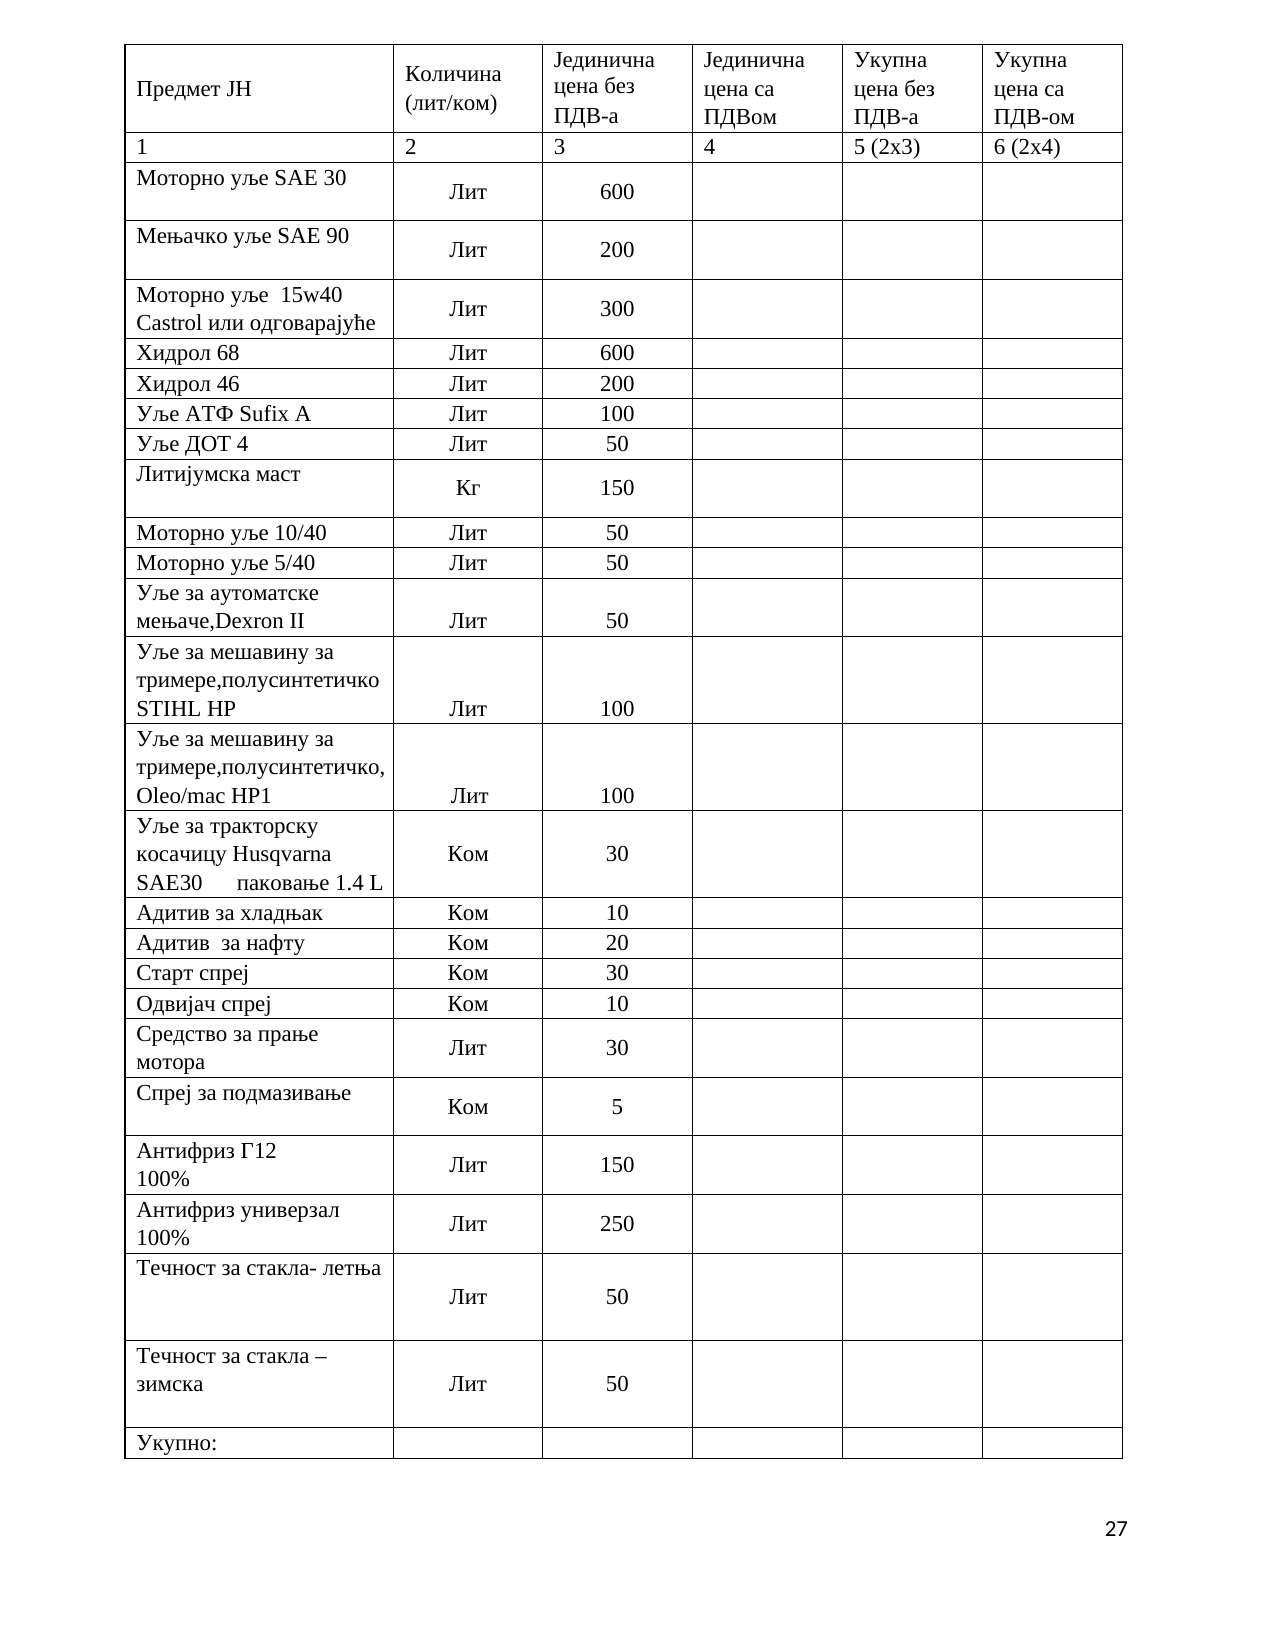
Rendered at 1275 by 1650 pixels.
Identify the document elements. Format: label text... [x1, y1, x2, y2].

table_cell [843, 989, 982, 1018]
table_cell [843, 339, 982, 368]
table_cell [983, 1254, 1122, 1340]
table_cell Лит [394, 1341, 542, 1427]
table_cell [983, 280, 1122, 338]
table_cell Литијумска маст [126, 460, 393, 517]
table_cell [693, 460, 842, 517]
table_cell Лит [394, 163, 542, 220]
table_cell [843, 429, 982, 458]
table_cell 100 [543, 399, 692, 428]
table_cell [843, 518, 982, 547]
table_cell Лит [394, 1136, 542, 1194]
table_cell [843, 724, 982, 810]
table_cell 50 [543, 1254, 692, 1340]
table_cell Ком [394, 929, 542, 958]
table_cell Моторно уље 15w40 Castrol или одговарајуће [126, 280, 393, 338]
table_cell Моторно уље 5/40 [126, 548, 393, 577]
table_cell [693, 1019, 842, 1077]
table_cell [983, 1195, 1122, 1253]
table_cell [843, 1254, 982, 1340]
table_cell 50 [543, 429, 692, 458]
table_cell Адитив за нафту [126, 929, 393, 958]
table_cell [843, 1195, 982, 1253]
table_cell Спреј за подмазивање [126, 1078, 393, 1135]
table_header Јединична цена са ПДВом [693, 45, 842, 132]
table_cell [693, 518, 842, 547]
table_cell Лит [394, 548, 542, 577]
table_cell 50 [543, 579, 692, 636]
table_cell 600 [543, 163, 692, 220]
table_cell Лит [394, 429, 542, 458]
table_cell [693, 1078, 842, 1135]
table_cell [843, 221, 982, 279]
table_cell [693, 280, 842, 338]
table_cell [983, 399, 1122, 428]
table_cell [843, 280, 982, 338]
table_cell [983, 221, 1122, 279]
table_cell [983, 1341, 1122, 1427]
table_cell [983, 724, 1122, 810]
table_cell [693, 548, 842, 577]
table_cell Лит [394, 724, 542, 810]
table_cell [693, 1195, 842, 1253]
table_cell [693, 811, 842, 897]
table_cell [843, 163, 982, 220]
table_cell [983, 1136, 1122, 1194]
table_cell [693, 637, 842, 723]
table_cell [983, 989, 1122, 1018]
table_cell 6 (2x4) [983, 133, 1122, 162]
table_cell 150 [543, 460, 692, 517]
table_cell [693, 898, 842, 927]
table_cell [983, 1078, 1122, 1135]
table_cell 600 [543, 339, 692, 368]
table_cell [843, 1078, 982, 1135]
table_cell 50 [543, 518, 692, 547]
table_cell [693, 1341, 842, 1427]
table_cell 200 [543, 221, 692, 279]
table_cell [843, 959, 982, 988]
table_cell 10 [543, 989, 692, 1018]
table_cell Ком [394, 989, 542, 1018]
table_cell [843, 898, 982, 927]
table_cell [843, 399, 982, 428]
table_cell [693, 1254, 842, 1340]
table_cell 5 (2x3) [843, 133, 982, 162]
table_cell Хидрол 46 [126, 369, 393, 398]
table_cell 10 [543, 898, 692, 927]
table_cell Антифриз универзал 100% [126, 1195, 393, 1253]
table_cell Моторно уље SAE 30 [126, 163, 393, 220]
table_cell [983, 579, 1122, 636]
table_cell 1 [126, 133, 393, 162]
table_cell Лит [394, 579, 542, 636]
table_cell Уље за тракторску косачицу Husqvarna SAE30 паковање 1.4 L [126, 811, 393, 897]
table_cell [693, 429, 842, 458]
table_cell Уље за мешавину за тримере,полусинтетичко STIHL HP [126, 637, 393, 723]
table_cell Лит [394, 221, 542, 279]
table_header Јединична цена без ПДВ-а [543, 45, 692, 132]
table_cell [983, 548, 1122, 577]
table_cell 50 [543, 548, 692, 577]
table_cell [843, 811, 982, 897]
table_cell [843, 1428, 982, 1457]
table_cell Ком [394, 811, 542, 897]
table_cell [983, 1428, 1122, 1457]
table_cell Хидрол 68 [126, 339, 393, 368]
table_cell [983, 898, 1122, 927]
table_cell [693, 1136, 842, 1194]
table_cell Уље АТФ Sufix A [126, 399, 393, 428]
table_cell [693, 929, 842, 958]
table_cell [843, 548, 982, 577]
table_cell Лит [394, 399, 542, 428]
table_cell [983, 518, 1122, 547]
table_cell Укупно: [126, 1428, 393, 1457]
table_cell 300 [543, 280, 692, 338]
table_cell 3 [543, 133, 692, 162]
table_cell Лит [394, 637, 542, 723]
table_cell [983, 929, 1122, 958]
table_header Укупна цена са ПДВ-ом [983, 45, 1122, 132]
table_cell [693, 724, 842, 810]
table_cell 2 [394, 133, 542, 162]
table_header Количина (лит/ком) [394, 45, 542, 132]
table_cell Лит [394, 280, 542, 338]
table_cell [843, 1019, 982, 1077]
table_cell [843, 579, 982, 636]
table_cell Уље за аутоматске мењаче,Dexron II [126, 579, 393, 636]
table_cell [983, 429, 1122, 458]
table_cell [843, 460, 982, 517]
table_cell Одвијач спреј [126, 989, 393, 1018]
table_cell [394, 1428, 542, 1457]
table_cell Старт спреј [126, 959, 393, 988]
table_cell [843, 637, 982, 723]
table_cell Кг [394, 460, 542, 517]
table_cell [693, 369, 842, 398]
table_cell Уље ДОТ 4 [126, 429, 393, 458]
table_cell 4 [693, 133, 842, 162]
table_cell Лит [394, 1254, 542, 1340]
table_cell Уље за мешавину за тримере,полусинтетичко, Oleo/mac HP1 [126, 724, 393, 810]
table_cell 250 [543, 1195, 692, 1253]
table_cell [983, 637, 1122, 723]
table_cell [543, 1428, 692, 1457]
table_cell [693, 959, 842, 988]
table_cell 100 [543, 637, 692, 723]
table_cell Средство за прање мотора [126, 1019, 393, 1077]
table_cell Течност за стакла – зимска [126, 1341, 393, 1427]
table_cell [983, 959, 1122, 988]
table_cell Лит [394, 1195, 542, 1253]
table_cell 30 [543, 1019, 692, 1077]
table_cell Лит [394, 369, 542, 398]
table_cell 50 [543, 1341, 692, 1427]
table_cell [693, 579, 842, 636]
table_cell [983, 163, 1122, 220]
table_cell [693, 163, 842, 220]
table_cell [843, 1136, 982, 1194]
table_cell [693, 221, 842, 279]
table_cell [693, 1428, 842, 1457]
table_cell 20 [543, 929, 692, 958]
table_cell [983, 460, 1122, 517]
table_cell [693, 989, 842, 1018]
table_cell Ком [394, 898, 542, 927]
table_cell Лит [394, 339, 542, 368]
table_cell Течност за стакла- летња [126, 1254, 393, 1340]
table_cell [843, 369, 982, 398]
table_cell Ком [394, 1078, 542, 1135]
table_cell Антифриз Г12 100% [126, 1136, 393, 1194]
table_cell Мењачко уљe SAE 90 [126, 221, 393, 279]
table_cell [983, 369, 1122, 398]
table_cell 150 [543, 1136, 692, 1194]
table_cell Лит [394, 518, 542, 547]
table_cell 30 [543, 811, 692, 897]
table_cell Моторно уље 10/40 [126, 518, 393, 547]
table_cell [983, 811, 1122, 897]
table_cell 30 [543, 959, 692, 988]
table_cell Лит [394, 1019, 542, 1077]
table_header Предмет ЈН [126, 45, 393, 132]
table_cell [693, 399, 842, 428]
table_cell Ком [394, 959, 542, 988]
table_cell [843, 1341, 982, 1427]
table_cell [693, 339, 842, 368]
table_cell 200 [543, 369, 692, 398]
table_header Укупна цена без ПДВ-а [843, 45, 982, 132]
table_cell [843, 929, 982, 958]
table_cell Адитив за хладњак [126, 898, 393, 927]
table_cell 100 [543, 724, 692, 810]
table_cell [983, 1019, 1122, 1077]
table_cell 5 [543, 1078, 692, 1135]
table_cell [983, 339, 1122, 368]
